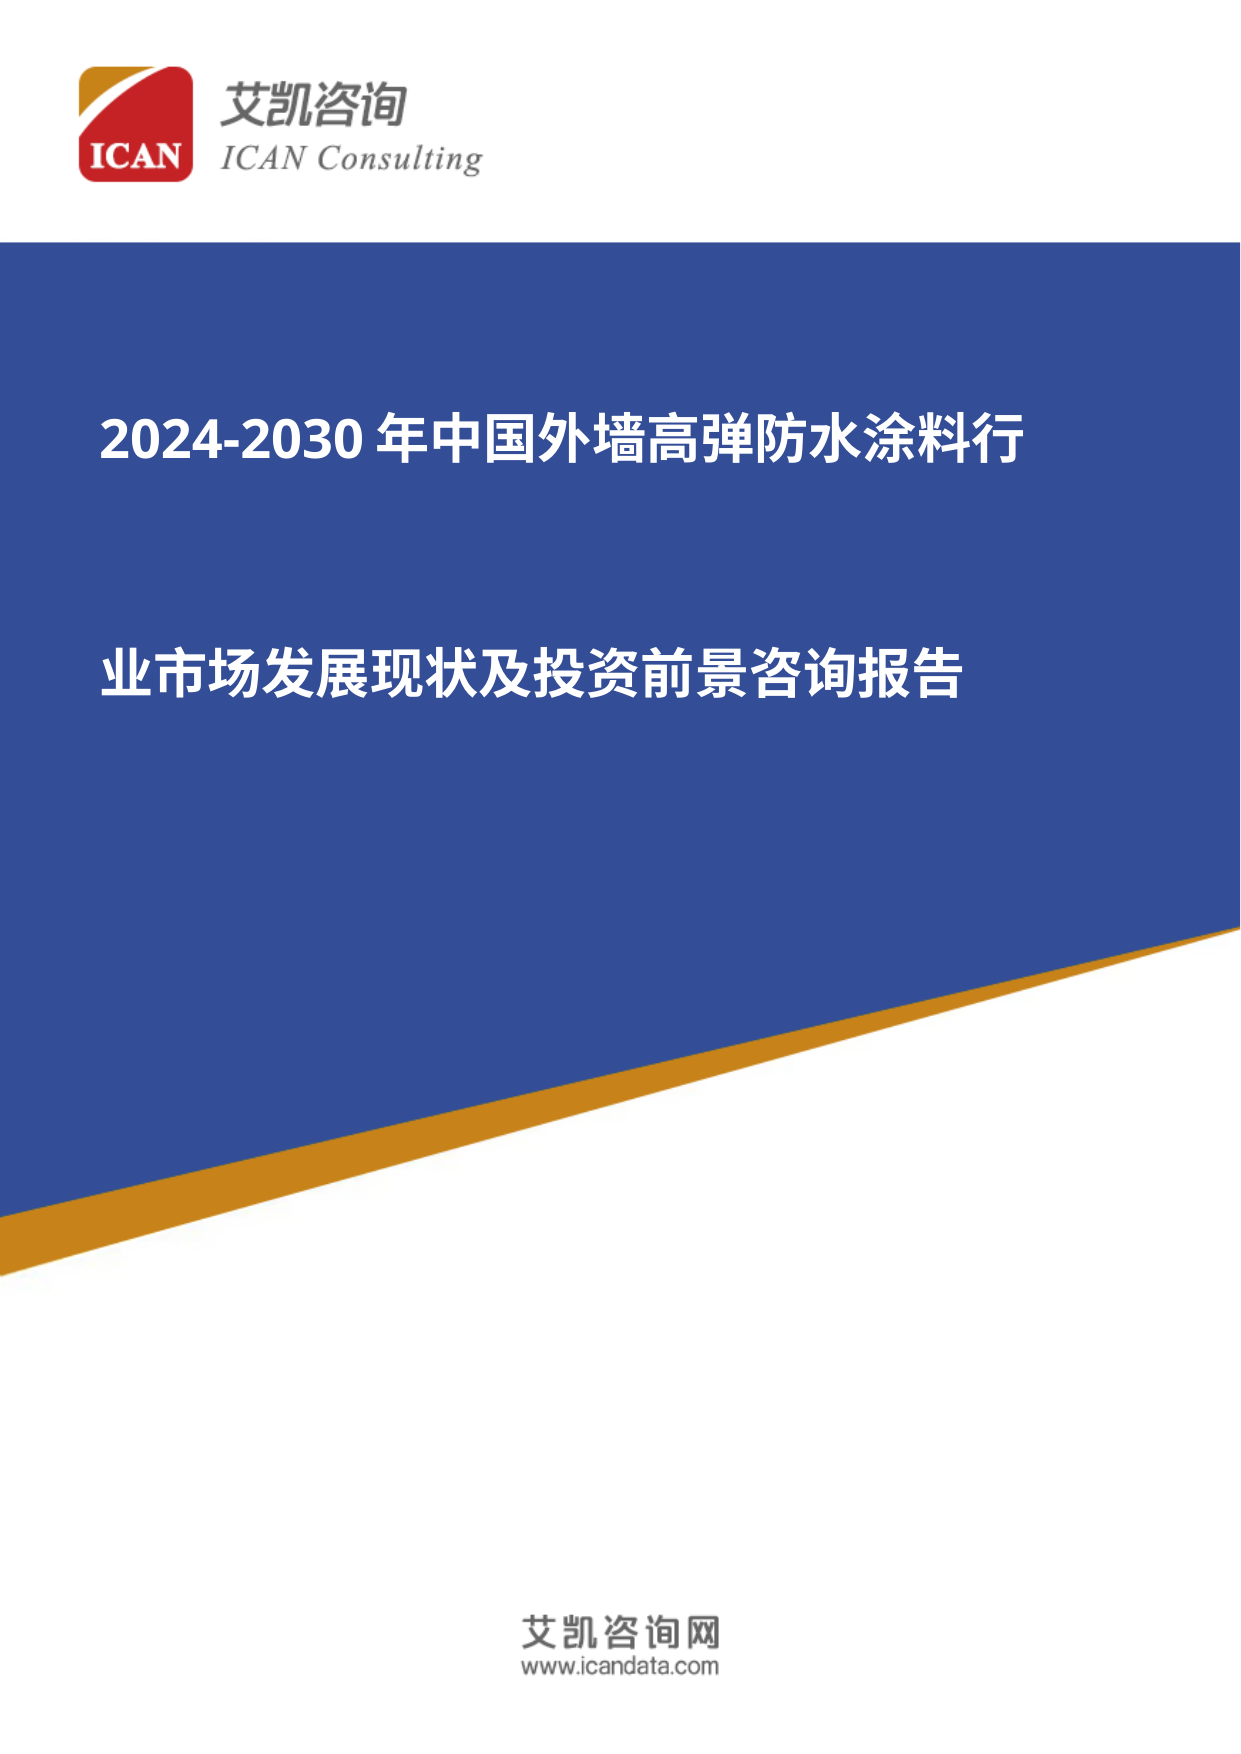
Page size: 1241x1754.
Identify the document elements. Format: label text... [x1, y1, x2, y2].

picture [0, 5, 1241, 1754]
subtitle 2024-2030年中国外墙高弹防水涂料行业市场发展现状及投资前景咨询报告 [99, 386, 1053, 718]
